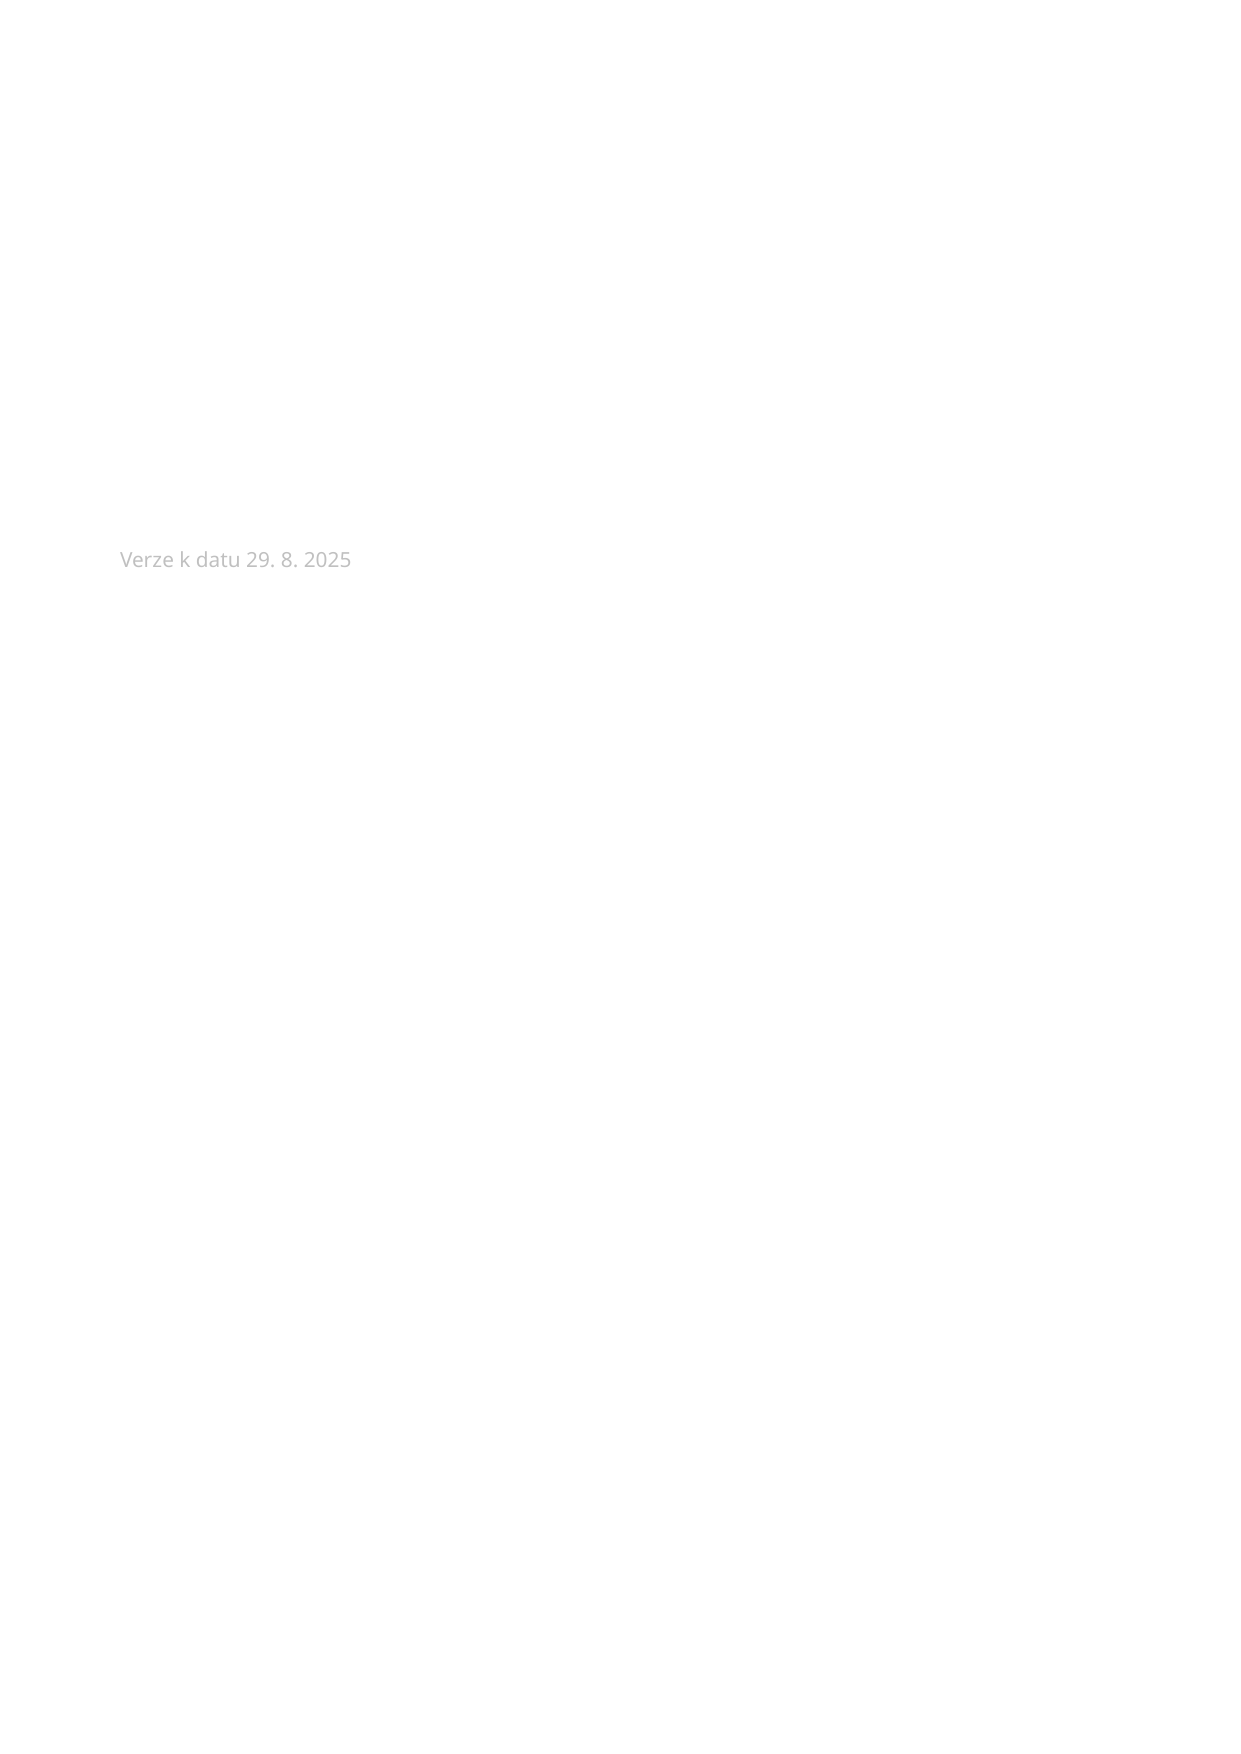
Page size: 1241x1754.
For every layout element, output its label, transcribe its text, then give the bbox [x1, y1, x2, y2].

text Verze k datu 29. 8. 2025 [120, 545, 1122, 573]
